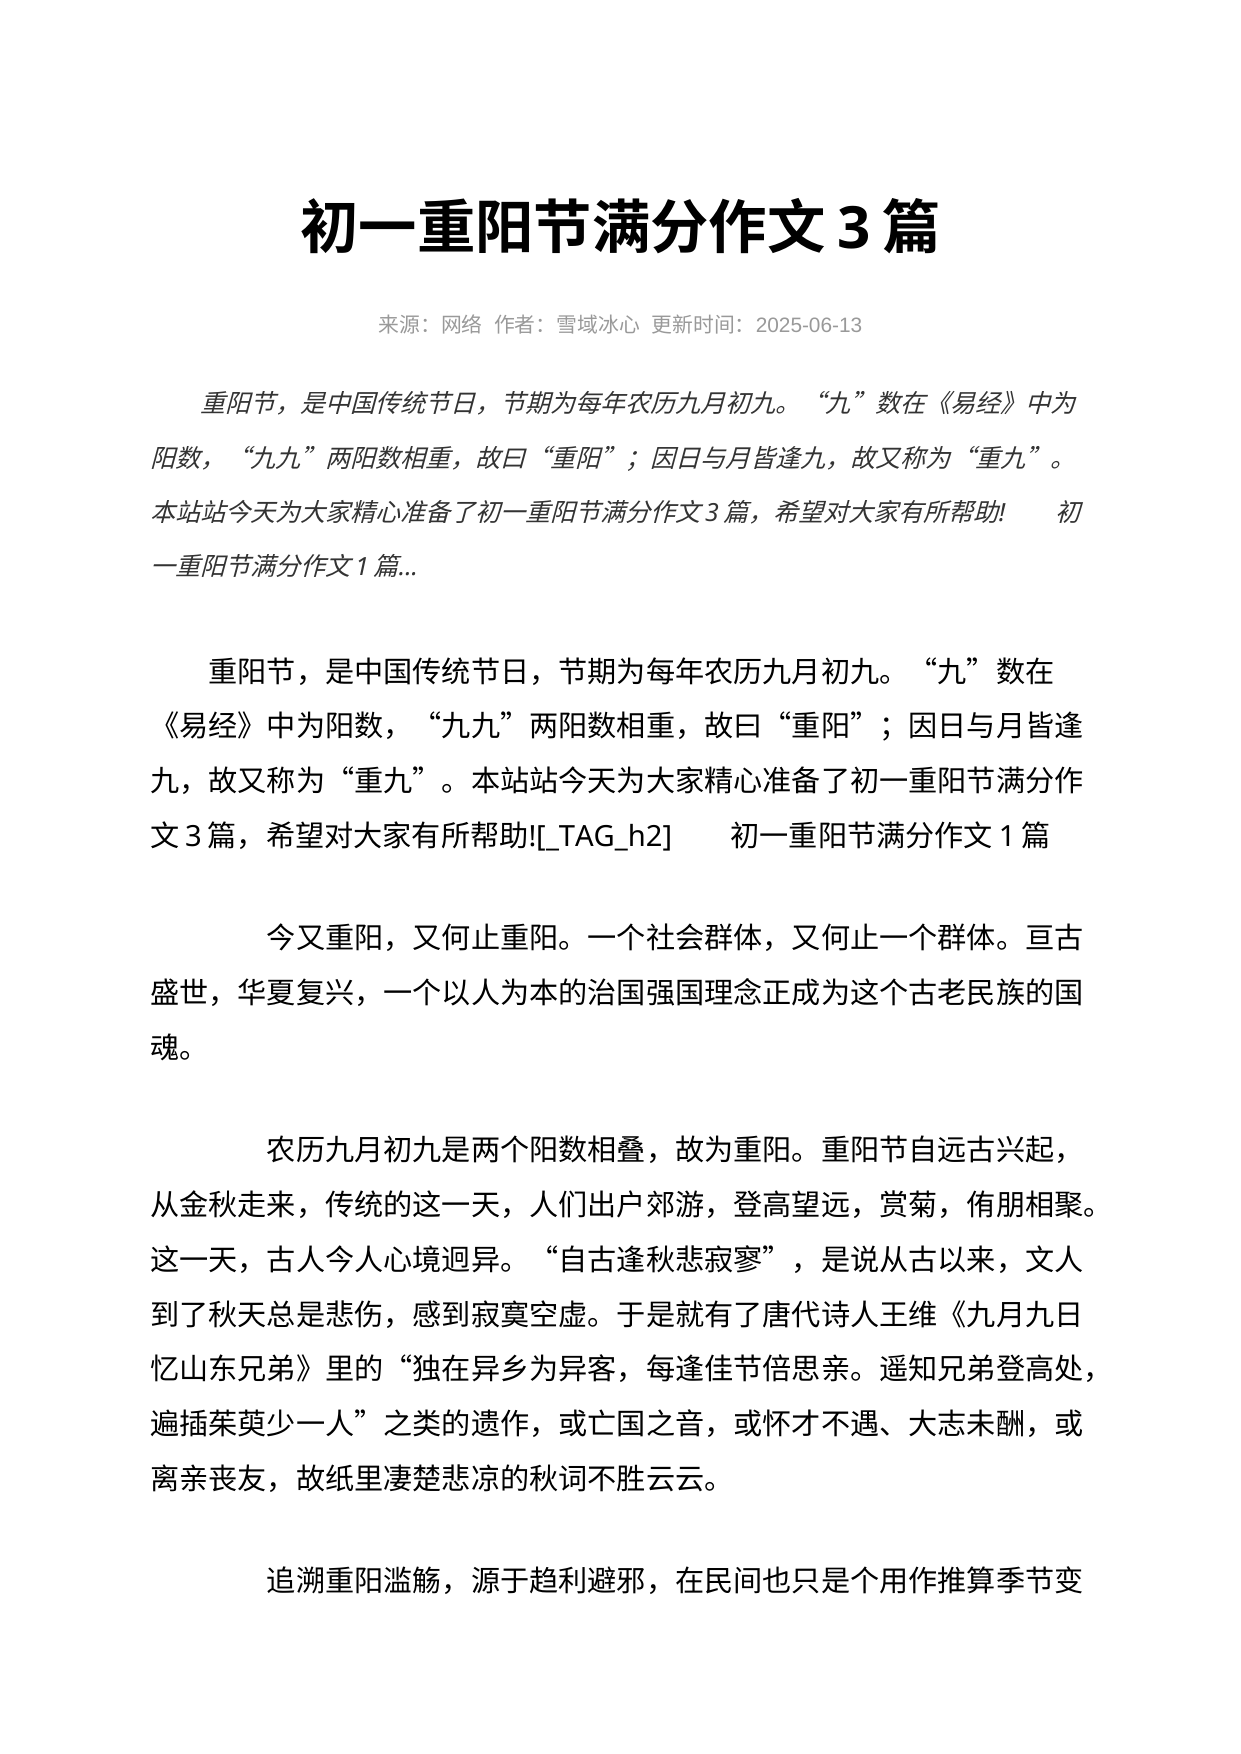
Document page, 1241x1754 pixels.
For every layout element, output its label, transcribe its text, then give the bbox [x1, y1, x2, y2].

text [150, 1557, 1090, 1600]
subtitle 初一重阳节满分作文3篇 [150, 181, 1090, 266]
text 重阳节，是中国传统节日，节期为每年农历九月初九。“九”数在《易经》中为阳数，“九九”两阳数相重，故曰“重阳”；因日与月皆逢九，故又称为“重九”。本站站今天为大家精心准备了初一重阳节满分作文3篇，希望对大家有所帮助! 初一重阳节满分作文1篇... [150, 384, 1090, 583]
text 重阳节，是中国传统节日，节期为每年农历九月初九。“九”数在《易经》中为阳数，“九九”两阳数相重，故曰“重阳”；因日与月皆逢九，故又称为“重九”。本站站今天为大家精心准备了初一重阳节满分作文3篇，希望对大家有所帮助![_TAG_h2] 初一重阳节满分作文1篇 [150, 648, 1090, 855]
text 来源：网络 作者：雪域冰心 更新时间：2025-06-13 [150, 313, 1090, 337]
text 农历九月初九是两个阳数相叠，故为重阳。重阳节自远古兴起，从金秋走来，传统的这一天，人们出户郊游，登高望远，赏菊，侑朋相聚。这一天，古人今人心境迥异。“自古逢秋悲寂寥”，是说从古以来，文人到了秋天总是悲伤，感到寂寞空虚。于是就有了唐代诗人王维《九月九日忆山东兄弟》里的“独在异乡为异客，每逢佳节倍思亲。遥知兄弟登高处，遍插茱萸少一人”之类的遗作，或亡国之音，或怀才不遇、大志未酬，或离亲丧友，故纸里凄楚悲凉的秋词不胜云云。 [150, 1126, 1090, 1498]
text 今又重阳，又何止重阳。一个社会群体，又何止一个群体。亘古盛世，华夏复兴，一个以人为本的治国强国理念正成为这个古老民族的国魂。 [150, 915, 1090, 1067]
